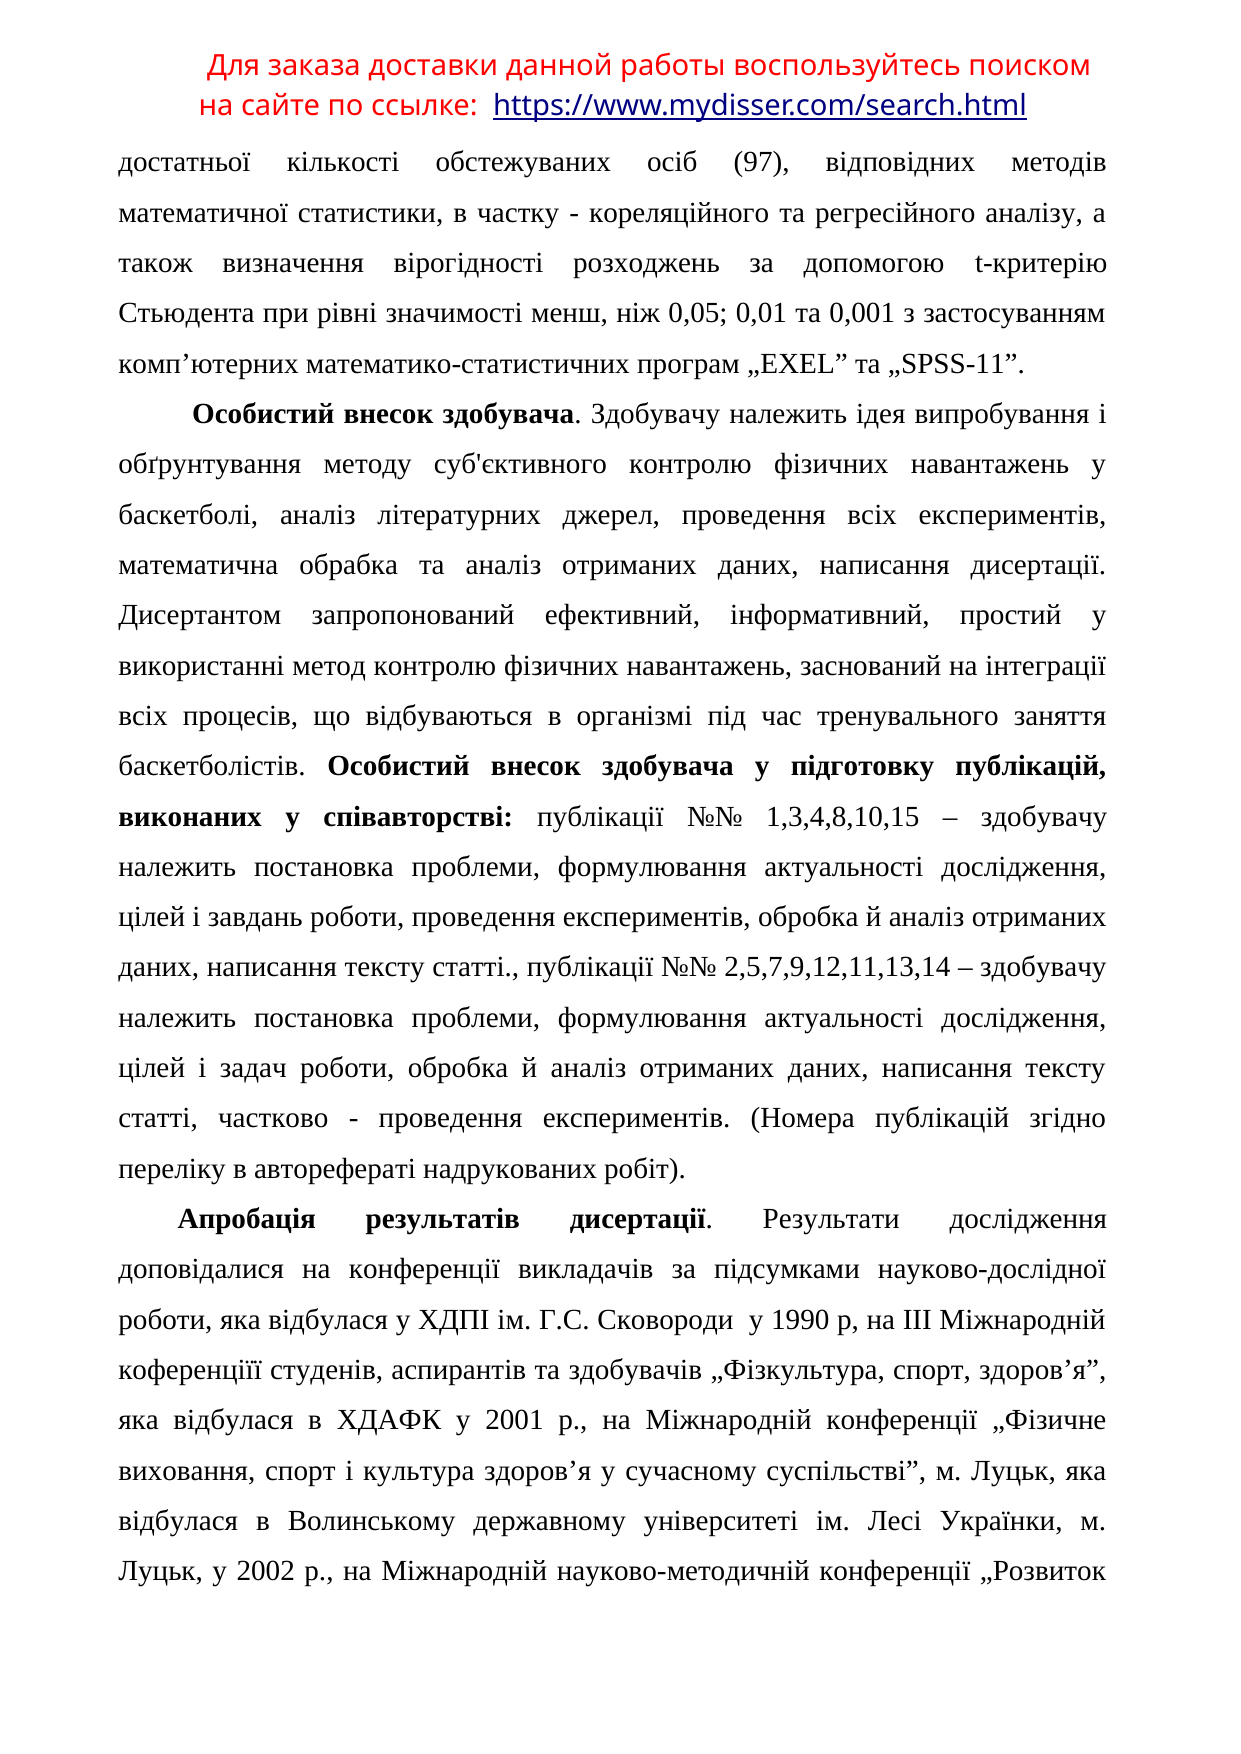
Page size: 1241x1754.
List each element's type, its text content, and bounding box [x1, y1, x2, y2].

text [118, 144, 1107, 379]
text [118, 1201, 1107, 1587]
text Особистий внесок здобувача. Здобувачу належить ідея випробування і обґрунтування методу суб'єктивного контролю фізичних навантажень у баскетболі, аналіз літературних джерел, проведення всіх експериментів, математична обрабка та аналіз отриманих даних, написання дисертації. Дисертантом запропонований ефективний, інформативний, простий у використанні метод контролю фізичних навантажень, заснований на інтеграції всіх процесів, що відбуваються в організмі під час тренувального заняття баскетболістів. Особистий внесок здобувача у підготовку публікацій, виконаних у співавторстві: публікації №№ 1,3,4,8,10,15 – здобувачу належить постановка проблеми, формулювання актуальності дослідження, цілей і завдань роботи, проведення експериментів, обробка й аналіз отриманих даних, написання тексту статті., публікації №№ 2,5,7,9,12,11,13,14 – здобувачу належить постановка проблеми, формулювання актуальності дослідження, цілей і задач роботи, обробка й аналіз отриманих даних, написання тексту статті, частково - проведення експериментів. (Номера публікацій згідно переліку в авторефераті надрукованих робіт). [118, 396, 1107, 1184]
